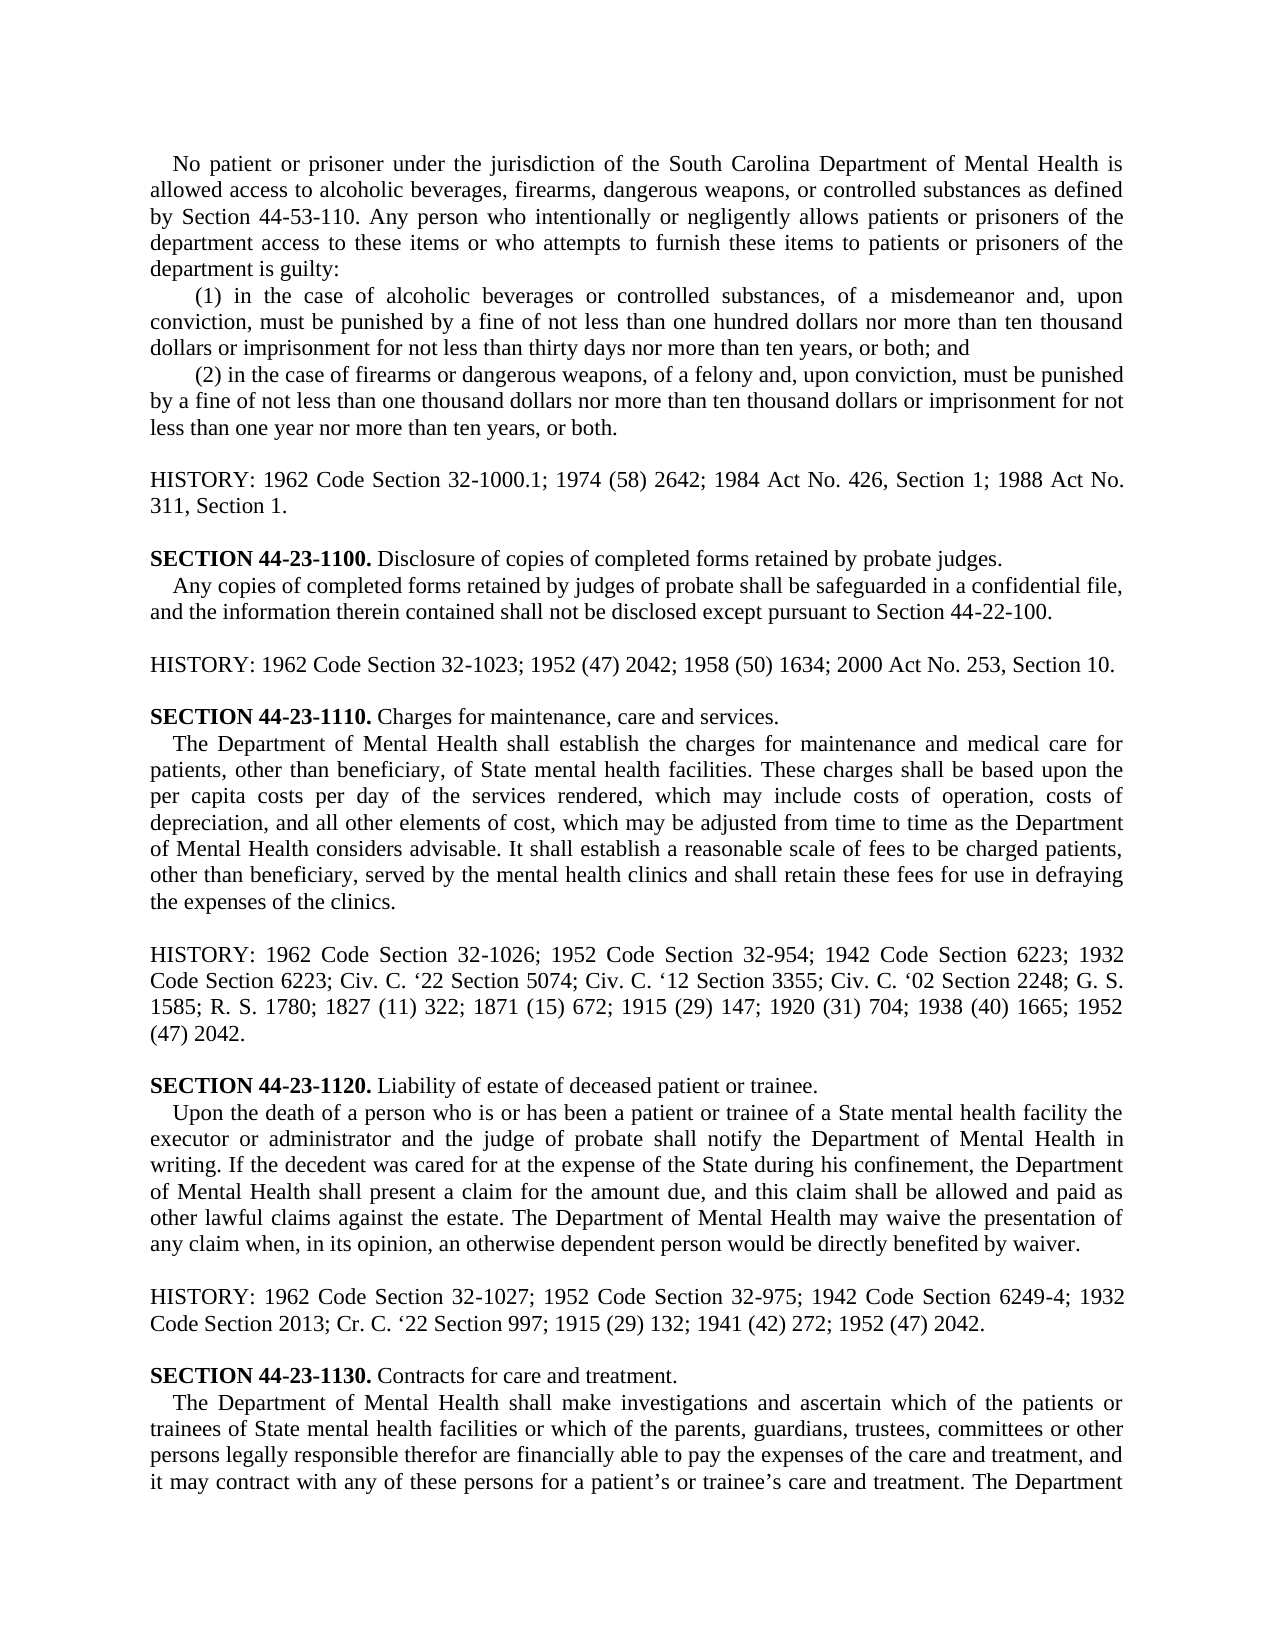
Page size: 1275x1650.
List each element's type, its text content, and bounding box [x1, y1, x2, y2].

text HISTORY: 1962 Code Section 32-1023; 1952 (47) 2042; 1958 (50) 1634; 2000 Act No. 253, Section 10. [150, 651, 1125, 677]
text SECTION 44-23-1110. Charges for maintenance, care and services. [150, 703, 1125, 730]
text SECTION 44-23-1100. Disclosure of copies of completed forms retained by probate judges. [150, 545, 1125, 572]
text Upon the death of a person who is or has been a patient or trainee of a State mental health facility the executor or administrator and the judge of probate shall notify the Department of Mental Health in writing. If the decedent was cared for at the expense of the State during his confinement, the Department of Mental Health shall present a claim for the amount due, and this claim shall be allowed and paid as other lawful claims against the estate. The Department of Mental Health may waive the presentation of any claim when, in its opinion, an otherwise dependent person would be directly benefited by waiver. [150, 1099, 1125, 1257]
text SECTION 44-23-1120. Liability of estate of deceased patient or trainee. [150, 1072, 1125, 1099]
text No patient or prisoner under the jurisdiction of the South Carolina Department of Mental Health is allowed access to alcoholic beverages, firearms, dangerous weapons, or controlled substances as defined by Section 44-53-110. Any person who intentionally or negligently allows patients or prisoners of the department access to these items or who attempts to furnish these items to patients or prisoners of the department is guilty: [150, 150, 1125, 282]
text (2) in the case of firearms or dangerous weapons, of a felony and, upon conviction, must be punished by a fine of not less than one thousand dollars nor more than ten thousand dollars or imprisonment for not less than one year nor more than ten years, or both. [150, 361, 1125, 440]
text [150, 1389, 1125, 1494]
text SECTION 44-23-1130. Contracts for care and treatment. [150, 1362, 1125, 1389]
text HISTORY: 1962 Code Section 32-1000.1; 1974 (58) 2642; 1984 Act No. 426, Section 1; 1988 Act No. 311, Section 1. [150, 466, 1125, 519]
text The Department of Mental Health shall establish the charges for maintenance and medical care for patients, other than beneficiary, of State mental health facilities. These charges shall be based upon the per capita costs per day of the services rendered, which may include costs of operation, costs of depreciation, and all other elements of cost, which may be adjusted from time to time as the Department of Mental Health considers advisable. It shall establish a reasonable scale of fees to be charged patients, other than beneficiary, served by the mental health clinics and shall retain these fees for use in defraying the expenses of the clinics. [150, 730, 1125, 914]
text HISTORY: 1962 Code Section 32-1027; 1952 Code Section 32-975; 1942 Code Section 6249-4; 1932 Code Section 2013; Cr. C. ‘22 Section 997; 1915 (29) 132; 1941 (42) 272; 1952 (47) 2042. [150, 1283, 1125, 1336]
text (1) in the case of alcoholic beverages or controlled substances, of a misdemeanor and, upon conviction, must be punished by a fine of not less than one hundred dollars nor more than ten thousand dollars or imprisonment for not less than thirty days nor more than ten years, or both; and [150, 282, 1125, 361]
text HISTORY: 1962 Code Section 32-1026; 1952 Code Section 32-954; 1942 Code Section 6223; 1932 Code Section 6223; Civ. C. ‘22 Section 5074; Civ. C. ‘12 Section 3355; Civ. C. ‘02 Section 2248; G. S. 1585; R. S. 1780; 1827 (11) 322; 1871 (15) 672; 1915 (29) 147; 1920 (31) 704; 1938 (40) 1665; 1952 (47) 2042. [150, 941, 1125, 1046]
text Any copies of completed forms retained by judges of probate shall be safeguarded in a confidential file, and the information therein contained shall not be disclosed except pursuant to Section 44-22-100. [150, 572, 1125, 624]
